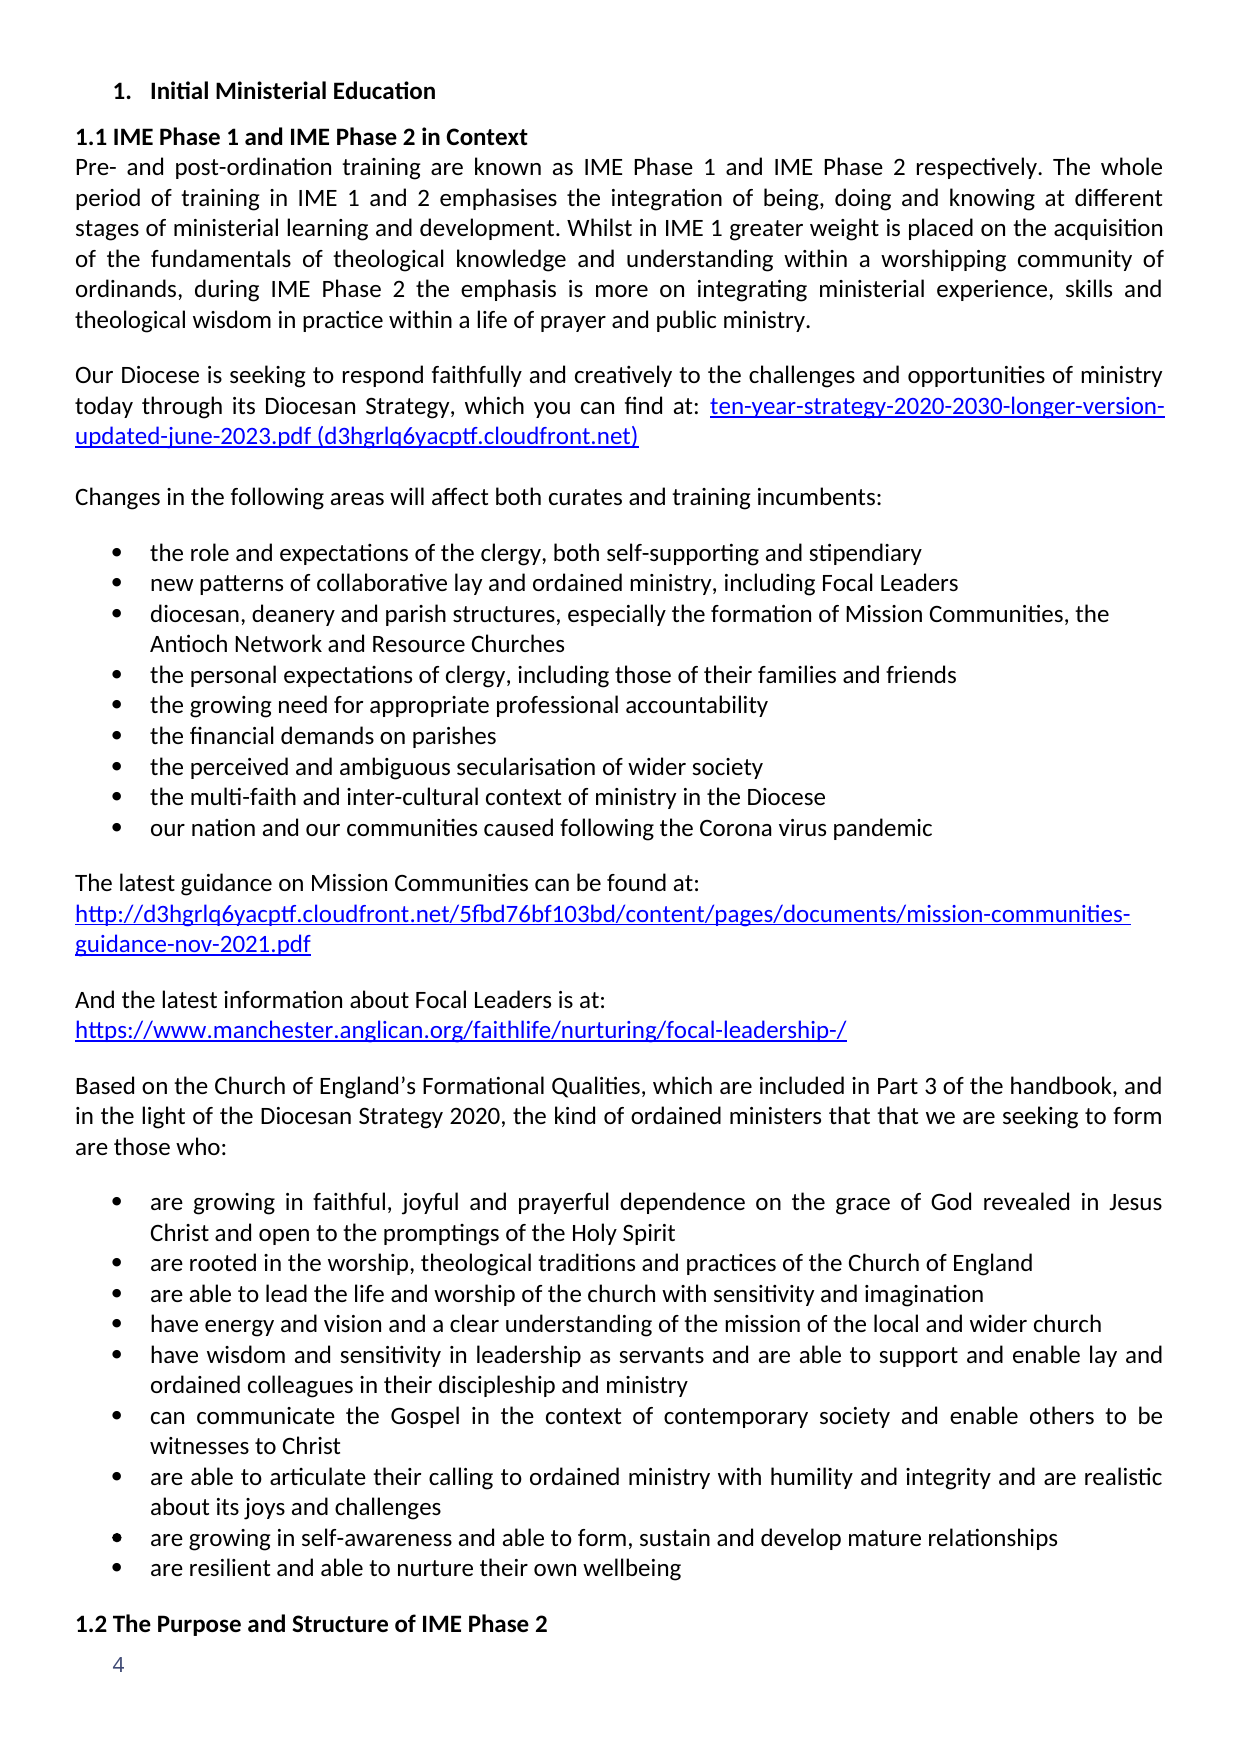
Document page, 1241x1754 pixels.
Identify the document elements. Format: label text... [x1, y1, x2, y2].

text And the latest information about Focal Leaders is at: [75, 984, 1165, 1014]
text Changes in the following areas will affect both curates and training incumbents: [75, 481, 1165, 512]
text 1.1 IME Phase 1 and IME Phase 2 in Context [75, 121, 1165, 151]
list Initial Ministerial Education [112, 75, 1165, 106]
text 1.2 The Purpose and Structure of IME Phase 2 [75, 1608, 1165, 1639]
list the growing need for appropriate professional accountability [112, 689, 1165, 720]
text Our Diocese is seeking to respond faithfully and creatively to the challenges and opportunities of ministry today through its Diocesan Strategy, which you can find at: ten-year-strategy-2020-2030-longer-version-updated-june-2023.pdf (d3hgrlq6yacptf.cloudfront.net) [75, 359, 1165, 451]
list new patterns of collaborative lay and ordained ministry, including Focal Leaders [112, 567, 1165, 598]
list the perceived and ambiguous secularisation of wider society [112, 751, 1165, 781]
list the multi-faith and inter-cultural context of ministry in the Diocese [112, 781, 1165, 812]
list the role and expectations of the clergy, both self-supporting and stipendiary [112, 537, 1165, 567]
text The latest guidance on Mission Communities can be found at: [75, 867, 1165, 898]
list diocesan, deanery and parish structures, especially the formation of Mission Communities, the Antioch Network and Resource Churches [112, 598, 1165, 659]
list are able to lead the life and worship of the church with sensitivity and imagination [112, 1278, 1165, 1308]
list are rooted in the worship, theological traditions and practices of the Church of England [112, 1247, 1165, 1278]
list the financial demands on parishes [112, 720, 1165, 751]
list are growing in faithful, joyful and prayerful dependence on the grace of God revealed in Jesus Christ and open to the promptings of the Holy Spirit [112, 1186, 1165, 1247]
text https://www.manchester.anglican.org/faithlife/nurturing/focal-leadership-/ [75, 1014, 1165, 1045]
list are resilient and able to nurture their own wellbeing [112, 1553, 1165, 1583]
list have wisdom and sensitivity in leadership as servants and are able to support and enable lay and ordained colleagues in their discipleship and ministry [112, 1339, 1165, 1400]
text http://d3hgrlq6yacptf.cloudfront.net/5fbd76bf103bd/content/pages/documents/mission-communities-guidance-nov-2021.pdf [75, 898, 1165, 959]
list the personal expectations of clergy, including those of their families and friends [112, 659, 1165, 689]
list are able to articulate their calling to ordained ministry with humility and integrity and are realistic about its joys and challenges [112, 1461, 1165, 1522]
list our nation and our communities caused following the Corona virus pandemic [112, 812, 1165, 842]
text Based on the Church of England’s Formational Qualities, which are included in Part 3 of the handbook, and in the light of the Diocesan Strategy 2020, the kind of ordained ministers that that we are seeking to form are those who: [75, 1070, 1165, 1161]
list are growing in self-awareness and able to form, sustain and develop mature relationships [112, 1522, 1165, 1553]
list have energy and vision and a clear understanding of the mission of the local and wider church [112, 1308, 1165, 1339]
text Pre- and post-ordination training are known as IME Phase 1 and IME Phase 2 respectively. The whole period of training in IME 1 and 2 emphasises the integration of being, doing and knowing at different stages of ministerial learning and development. Whilst in IME 1 greater weight is placed on the acquisition of the fundamentals of theological knowledge and understanding within a worshipping community of ordinands, during IME Phase 2 the emphasis is more on integrating ministerial experience, skills and theological wisdom in practice within a life of prayer and public ministry. [75, 151, 1165, 334]
list can communicate the Gospel in the context of contemporary society and enable others to be witnesses to Christ [112, 1400, 1165, 1461]
